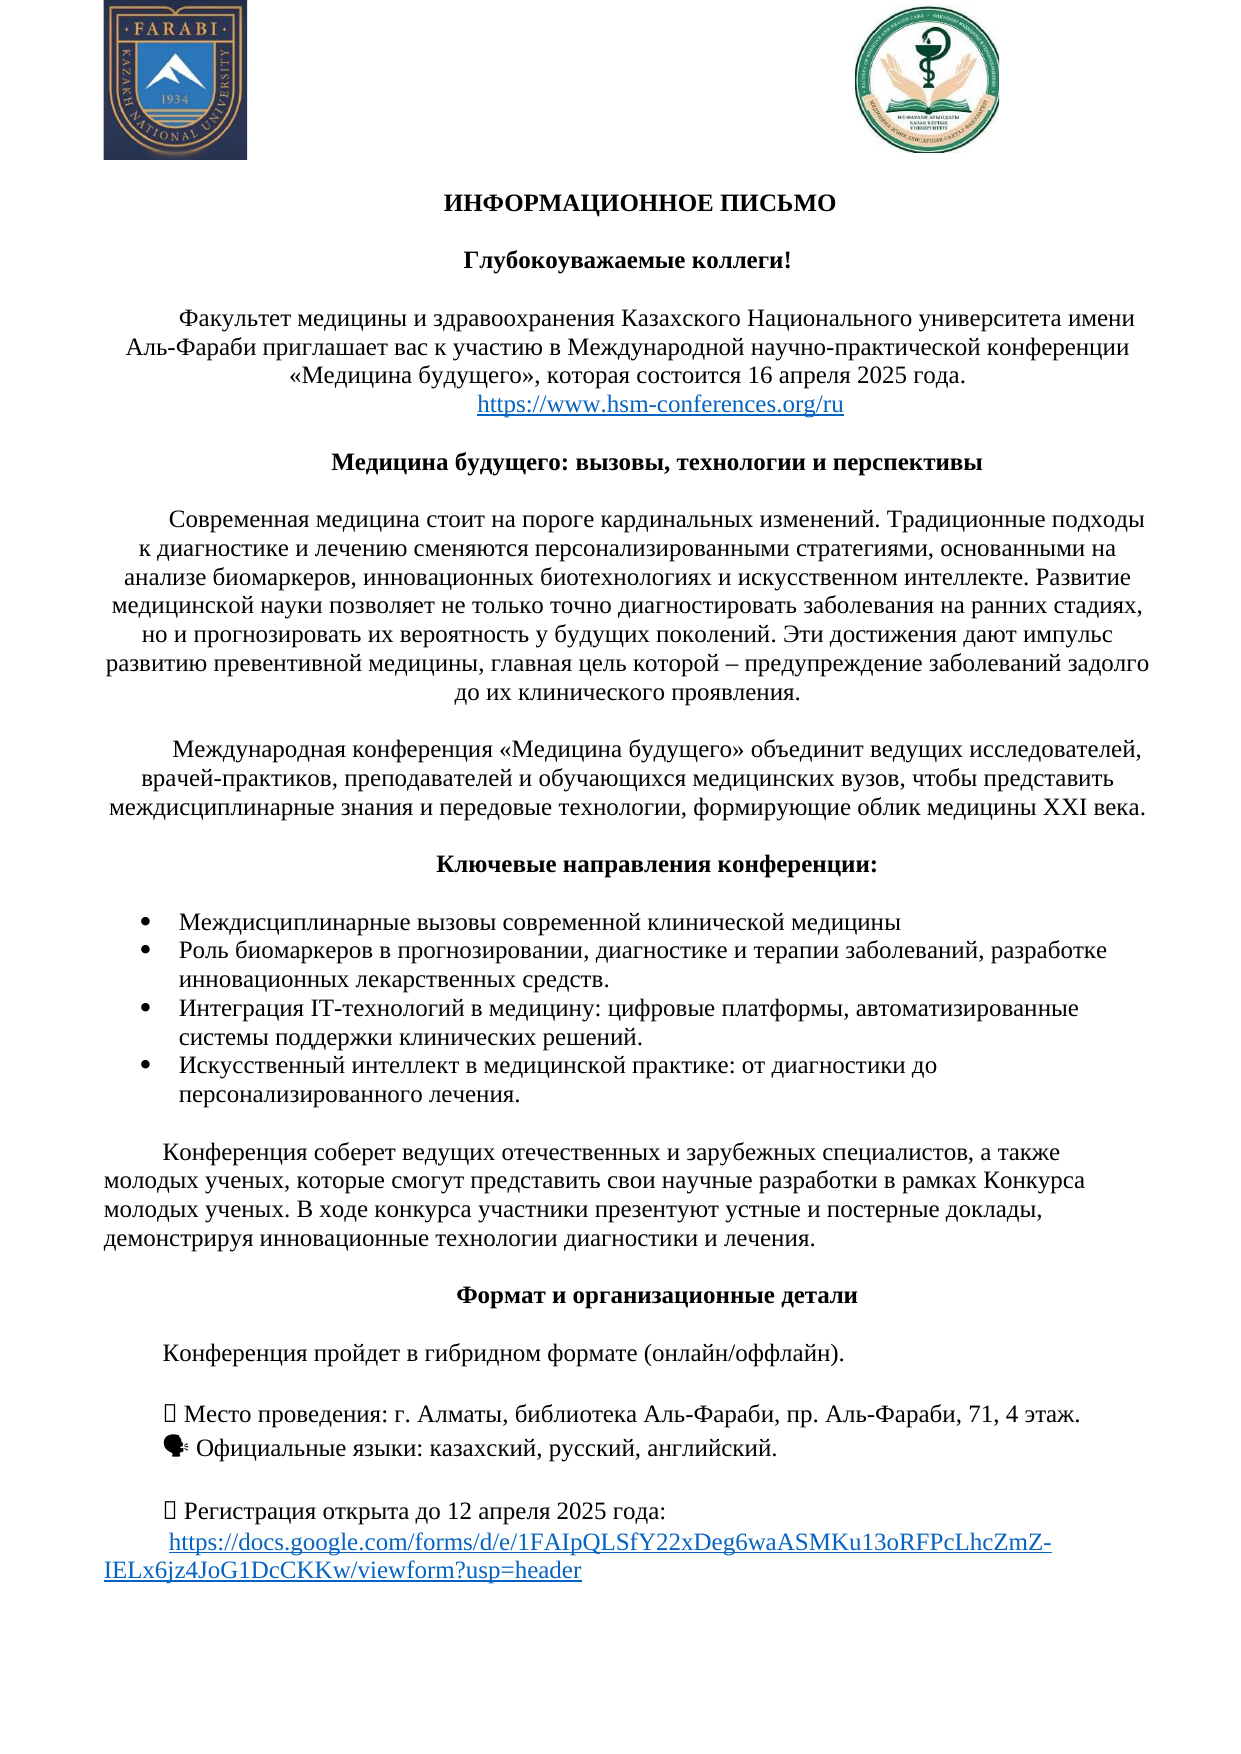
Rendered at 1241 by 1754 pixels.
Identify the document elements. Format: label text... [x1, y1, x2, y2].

text Глубокоуважаемые коллеги! [103, 246, 1152, 274]
text ИНФОРМАЦИОННОЕ ПИСЬМО [103, 188, 1152, 217]
text 📍 Место проведения: г. Алматы, библиотека Аль-Фараби, пр. Аль-Фараби, 71, 4 этаж. [103, 1396, 1152, 1430]
list Искусственный интеллект в медицинской практике: от диагностики до персонализированного лечения. [141, 1051, 1152, 1108]
text Формат и организационные детали [103, 1281, 1152, 1309]
text 🗣 Официальные языки: казахский, русский, английский. [103, 1430, 1152, 1464]
text https://www.hsm-conferences.org/ru [103, 389, 1152, 418]
text Современная медицина стоит на пороге кардинальных изменений. Традиционные подходы к диагностике и лечению сменяются персонализированными стратегиями, основанными на анализе биомаркеров, инновационных биотехнологиях и искусственном интеллекте. Развитие медицинской науки позволяет не только точно диагностировать заболевания на ранних стадиях, но и прогнозировать их вероятность у будущих поколений. Эти достижения дают импульс развитию превентивной медицины, главная цель которой – предупреждение заболеваний задолго до их клинического проявления. [103, 504, 1152, 706]
picture [853, 5, 999, 152]
text Международная конференция «Медицина будущего» объединит ведущих исследователей, врачей-практиков, преподавателей и обучающихся медицинских вузов, чтобы представить междисциплинарные знания и передовые технологии, формирующие облик медицины XXI века. [103, 734, 1152, 821]
text https://docs.google.com/forms/d/e/1FAIpQLSfY22xDeg6waASMKu13oRFPcLhcZmZ-IELx6jz4JoG1DcCKKw/viewform?usp=header [103, 1527, 1152, 1584]
text Ключевые направления конференции: [103, 849, 1152, 878]
text Конференция пройдет в гибридном формате (онлайн/оффлайн). [103, 1338, 1152, 1367]
text Медицина будущего: вызовы, технологии и перспективы [103, 447, 1152, 476]
text Факультет медицины и здравоохранения Казахского Национального университета имени Аль-Фараби приглашает вас к участию в Международной научно-практической конференции «Медицина будущего», которая состоится 16 апреля 2025 года. [103, 303, 1152, 389]
text 📌 Регистрация открыта до 12 апреля 2025 года: [103, 1492, 1152, 1527]
list Роль биомаркеров в прогнозировании, диагностике и терапии заболеваний, разработке инновационных лекарственных средств. [141, 936, 1152, 993]
list Междисциплинарные вызовы современной клинической медицины [141, 907, 1152, 936]
list Интеграция IT-технологий в медицину: цифровые платформы, автоматизированные системы поддержки клинических решений. [141, 993, 1152, 1051]
picture [103, 0, 248, 160]
text Конференция соберет ведущих отечественных и зарубежных специалистов, а также молодых ученых, которые смогут представить свои научные разработки в рамках Конкурса молодых ученых. В ходе конкурса участники презентуют устные и постерные доклады, демонстрируя инновационные технологии диагностики и лечения. [103, 1137, 1152, 1252]
